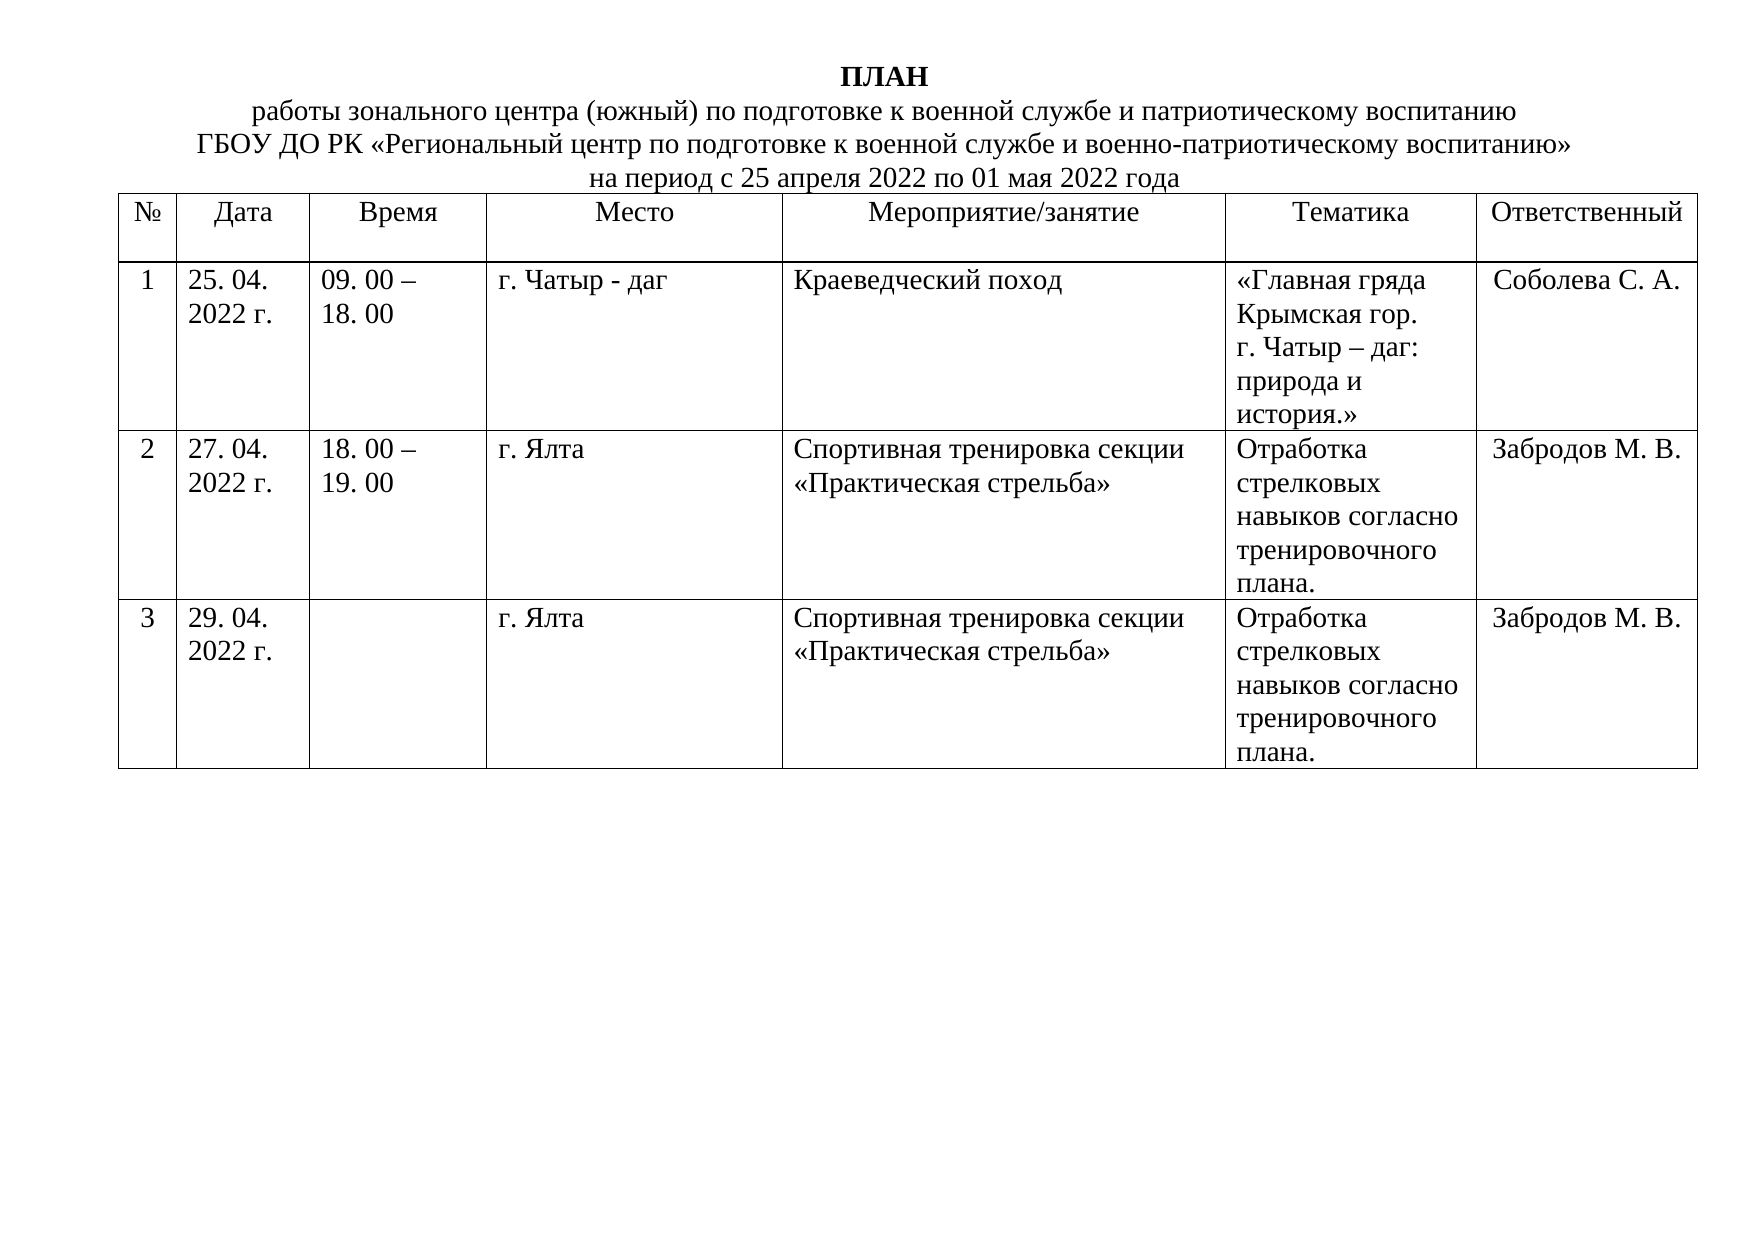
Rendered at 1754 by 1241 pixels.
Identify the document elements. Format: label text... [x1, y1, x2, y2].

text ГБОУ ДО РК «Региональный центр по подготовке к военной службе и военно-патриотическому воспитанию» [118, 126, 1651, 160]
table_cell [310, 600, 486, 768]
table_header Время [310, 194, 486, 261]
table_cell 29. 04. . [177, 600, 309, 768]
table_header Ответственный [1477, 194, 1697, 261]
table_cell «Главная гряда Крымская гор. г. Чатыр – даг: природа и история.» [1226, 263, 1476, 430]
table_header Дата [177, 194, 309, 261]
table_cell Краеведческий поход [783, 263, 1225, 430]
table_cell Забродов М. В. [1477, 600, 1697, 768]
table_cell 3 [119, 600, 176, 768]
table_header Мероприятие/занятие [783, 194, 1225, 261]
table_header Место [487, 194, 782, 261]
table_header № [119, 194, 176, 261]
table_cell Отработка стрелковых навыков согласно тренировочного плана. [1226, 600, 1476, 768]
table_cell г. Чатыр - даг [487, 263, 782, 430]
table_cell г. Ялта [487, 431, 782, 599]
table_cell 18. 00 – 19. 00 [310, 431, 486, 599]
table_cell 27. 04. . [177, 431, 309, 599]
table_cell Спортивная тренировка секции «Практическая стрельба» [783, 600, 1225, 768]
text на период с 25 апреля 2022 по 01 мая 2022 года [118, 160, 1651, 193]
table_cell Соболева С. А. [1477, 263, 1697, 430]
table_cell Спортивная тренировка секции «Практическая стрельба» [783, 431, 1225, 599]
table_cell 1 [119, 263, 176, 430]
table_cell 09. 00 – 18. 00 [310, 263, 486, 430]
table_cell г. Ялта [487, 600, 782, 768]
table_header Тематика [1226, 194, 1476, 261]
table_cell Забродов М. В. [1477, 431, 1697, 599]
table_cell Отработка стрелковых навыков согласно тренировочного плана. [1226, 431, 1476, 599]
table_cell 2 [119, 431, 176, 599]
text работы зонального центра (южный) по подготовке к военной службе и патриотическому воспитанию [118, 93, 1651, 126]
table_cell 25. 04. . [177, 263, 309, 430]
text ПЛАН [118, 59, 1651, 93]
